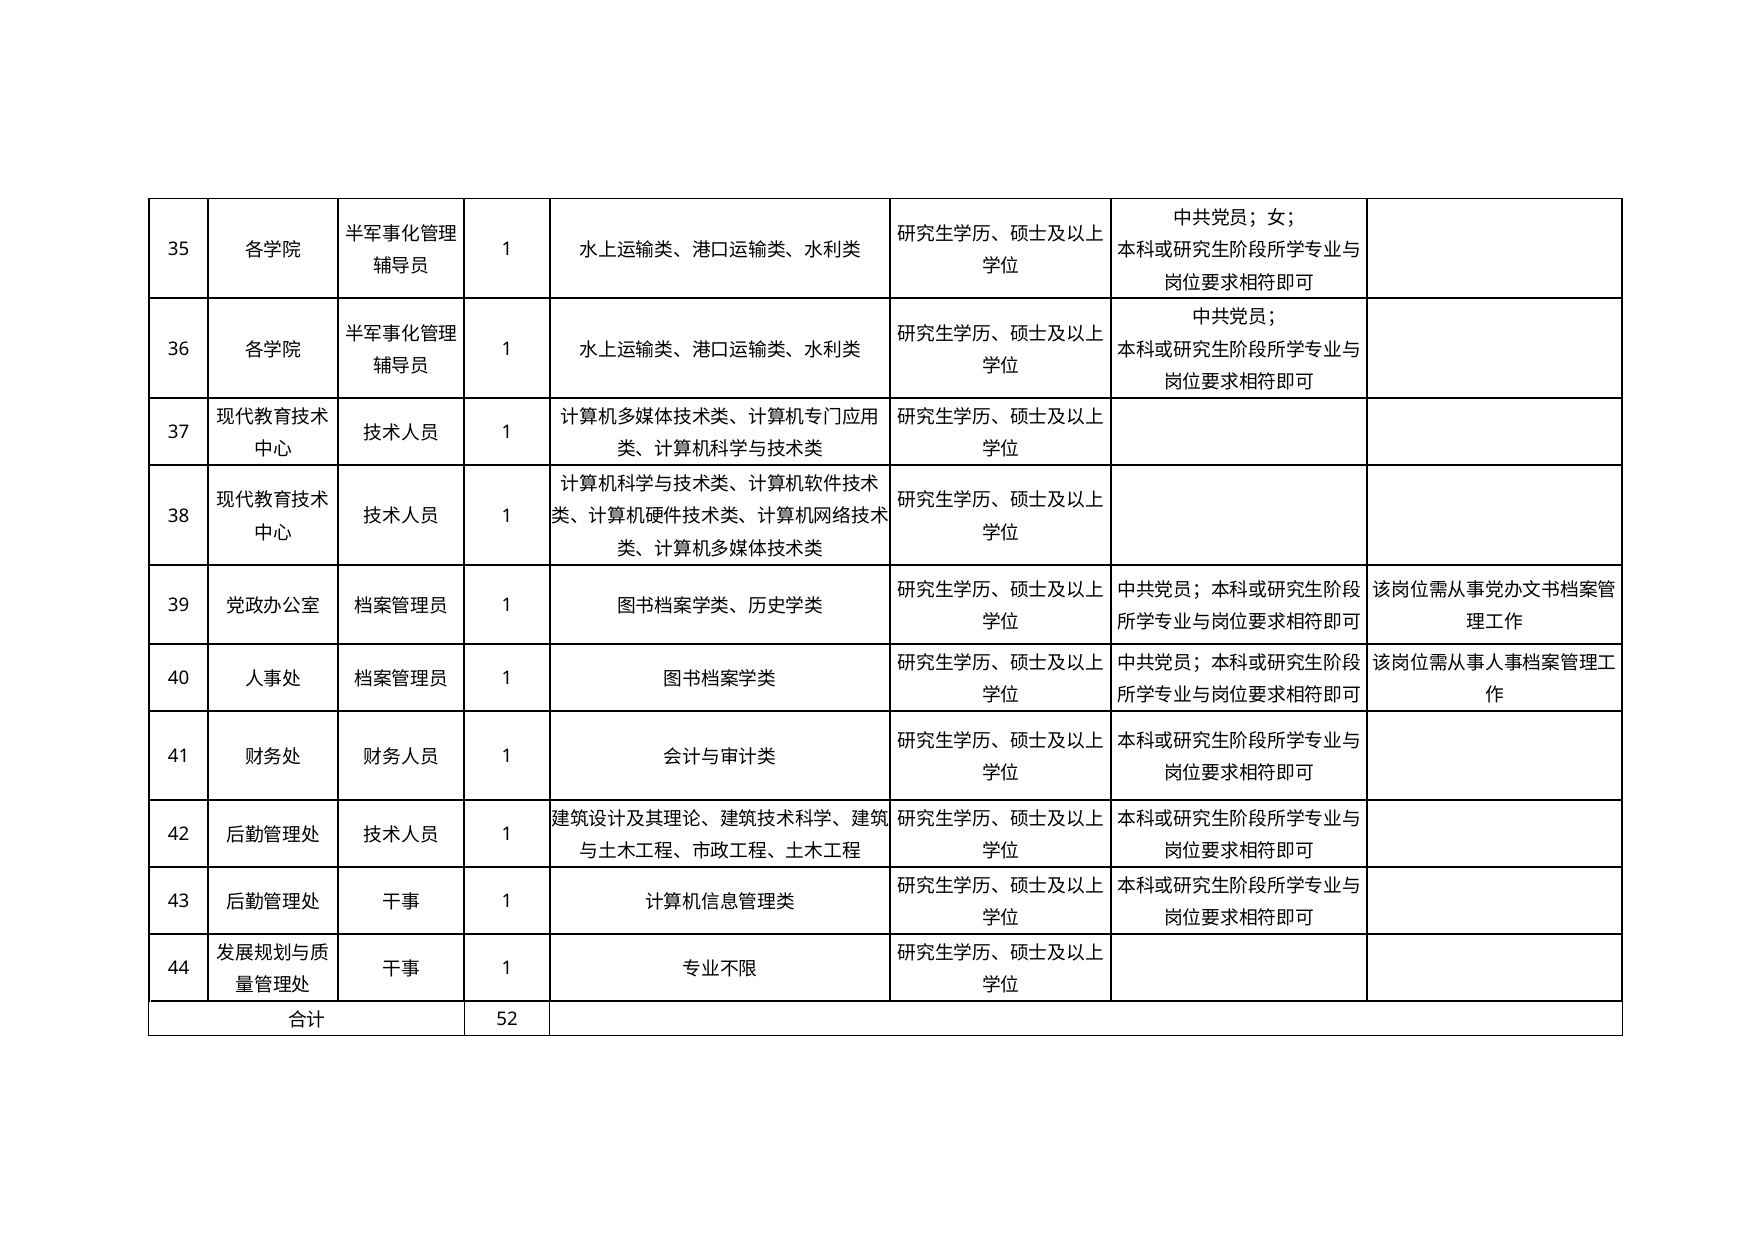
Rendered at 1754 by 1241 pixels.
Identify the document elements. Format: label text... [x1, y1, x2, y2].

table_cell [1368, 935, 1621, 1000]
table_cell 发展规划与质量管理处 [209, 935, 337, 1000]
table_cell 研究生学历、硕士及以上学位 [891, 645, 1110, 710]
table_cell 档案管理员 [339, 566, 463, 643]
table_cell 人事处 [209, 645, 337, 710]
table_cell 研究生学历、硕士及以上学位 [891, 868, 1110, 933]
table_cell 1 [465, 399, 549, 464]
table_cell 研究生学历、硕士及以上学位 [891, 566, 1110, 643]
table_cell 后勤管理处 [209, 868, 337, 933]
table_cell 研究生学历、硕士及以上学位 [891, 466, 1110, 563]
table_cell [1368, 712, 1621, 799]
table_cell [550, 1002, 1622, 1034]
table_cell 计算机信息管理类 [551, 868, 889, 933]
table_cell 研究生学历、硕士及以上学位 [891, 712, 1110, 799]
table_cell 现代教育技术中心 [209, 399, 337, 464]
table_cell 技术人员 [339, 399, 463, 464]
table_cell 1 [465, 199, 549, 297]
table_cell [1112, 935, 1366, 1000]
table_cell 半军事化管理辅导员 [339, 199, 463, 297]
table_cell 中共党员；本科或研究生阶段所学专业与岗位要求相符即可 [1112, 566, 1366, 643]
table_cell 后勤管理处 [209, 801, 337, 866]
table_cell 中共党员； 本科或研究生阶段所学专业与岗位要求相符即可 [1112, 299, 1366, 397]
table_cell 各学院 [209, 299, 337, 397]
table_cell 52 [465, 1002, 549, 1034]
table_cell 该岗位需从事党办文书档案管理工作 [1368, 566, 1621, 643]
table_cell 研究生学历、硕士及以上学位 [891, 399, 1110, 464]
table_cell 1 [465, 801, 549, 866]
table_cell 技术人员 [339, 801, 463, 866]
table_cell 42 [150, 801, 207, 866]
table_cell 中共党员；女； 本科或研究生阶段所学专业与岗位要求相符即可 [1112, 199, 1366, 297]
table_cell 图书档案学类、历史学类 [551, 566, 889, 643]
table_cell 计算机科学与技术类、计算机软件技术类、计算机硬件技术类、计算机网络技术类、计算机多媒体技术类 [551, 466, 889, 563]
table_cell [1112, 466, 1366, 563]
table_cell [1368, 399, 1621, 464]
table_cell 水上运输类、港口运输类、水利类 [551, 199, 889, 297]
table_cell 财务处 [209, 712, 337, 799]
table_cell 党政办公室 [209, 566, 337, 643]
table_cell 研究生学历、硕士及以上学位 [891, 299, 1110, 397]
table_cell 36 [150, 299, 207, 397]
table_cell 研究生学历、硕士及以上学位 [891, 935, 1110, 1000]
table_cell 37 [150, 399, 207, 464]
table_cell 1 [465, 935, 549, 1000]
table_cell 会计与审计类 [551, 712, 889, 799]
table_cell 现代教育技术中心 [209, 466, 337, 563]
table_cell 技术人员 [339, 466, 463, 563]
table_cell 35 [150, 199, 207, 297]
table_cell 该岗位需从事人事档案管理工作 [1368, 645, 1621, 710]
table_cell 图书档案学类 [551, 645, 889, 710]
table_cell 研究生学历、硕士及以上学位 [891, 199, 1110, 297]
table_cell 40 [150, 645, 207, 710]
table_cell 研究生学历、硕士及以上学位 [891, 801, 1110, 866]
table_cell [1368, 801, 1621, 866]
table_cell 1 [465, 868, 549, 933]
table_cell 中共党员；本科或研究生阶段所学专业与岗位要求相符即可 [1112, 645, 1366, 710]
table_cell 1 [465, 645, 549, 710]
table_cell 1 [465, 566, 549, 643]
table_cell 水上运输类、港口运输类、水利类 [551, 299, 889, 397]
table_cell 38 [150, 466, 207, 563]
table_cell 合计 [149, 1001, 464, 1034]
table_cell 44 [150, 935, 207, 1000]
table_cell 计算机多媒体技术类、计算机专门应用类、计算机科学与技术类 [551, 399, 889, 464]
table_cell 财务人员 [339, 712, 463, 799]
table_cell 本科或研究生阶段所学专业与岗位要求相符即可 [1112, 712, 1366, 799]
table_cell 本科或研究生阶段所学专业与岗位要求相符即可 [1112, 868, 1366, 933]
table_cell 档案管理员 [339, 645, 463, 710]
table_cell [1368, 299, 1621, 397]
table_cell [1368, 199, 1621, 297]
table_cell 1 [465, 466, 549, 563]
table_cell [1368, 466, 1621, 563]
table_cell 41 [150, 712, 207, 799]
table_cell 1 [465, 299, 549, 397]
table_cell 专业不限 [551, 935, 889, 1000]
table_cell 建筑设计及其理论、建筑技术科学、建筑与土木工程、市政工程、土木工程 [551, 801, 889, 866]
table_cell 1 [465, 712, 549, 799]
table_cell 43 [150, 868, 207, 933]
table_cell 干事 [339, 868, 463, 933]
table_cell 各学院 [209, 199, 337, 297]
table_cell [1112, 399, 1366, 464]
table_cell 39 [150, 566, 207, 643]
table_cell 干事 [339, 935, 463, 1000]
table_cell 本科或研究生阶段所学专业与岗位要求相符即可 [1112, 801, 1366, 866]
table_cell [1368, 868, 1621, 933]
table_cell 半军事化管理辅导员 [339, 299, 463, 397]
